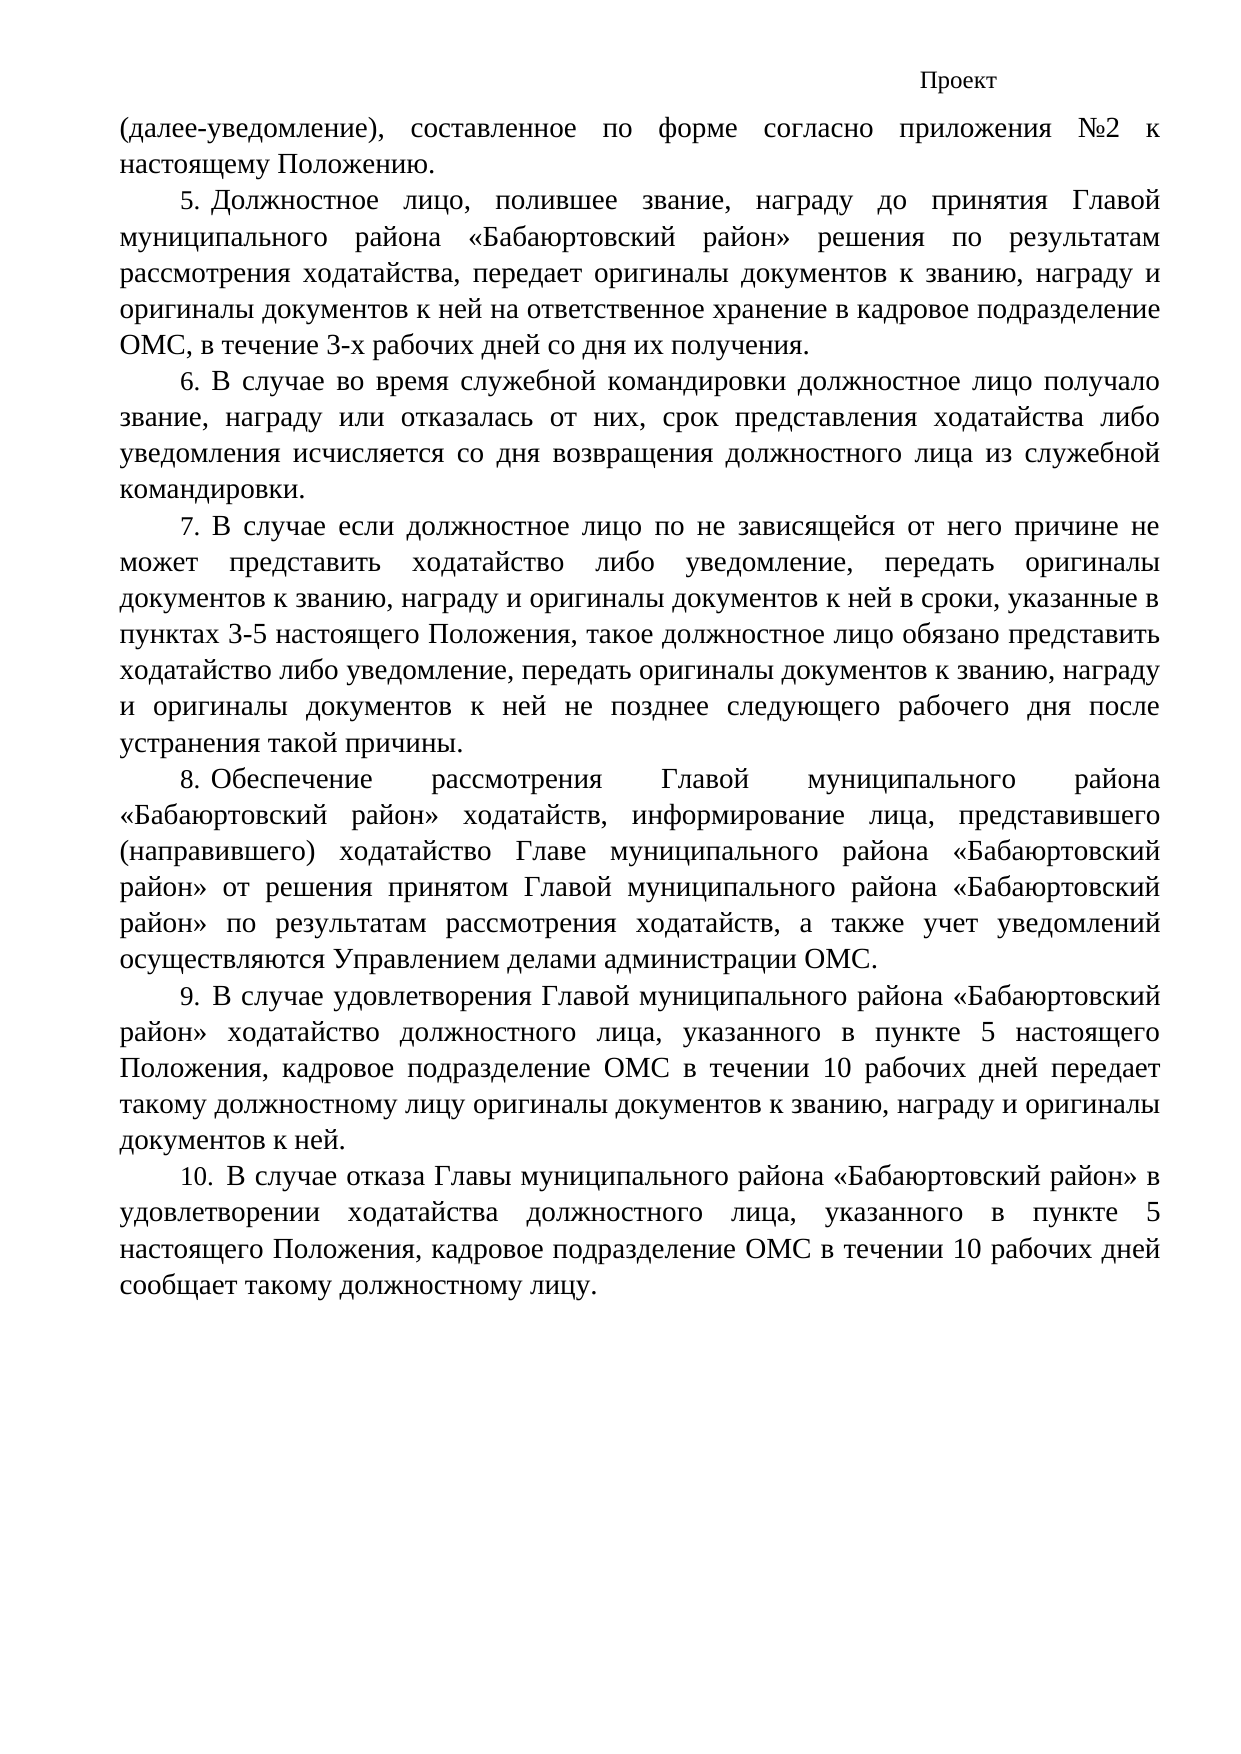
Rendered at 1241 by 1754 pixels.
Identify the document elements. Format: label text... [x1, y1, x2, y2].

list В случае во время служебной командировки должностное лицо получало звание, награду или отказалась от них, срок представления ходатайства либо уведомления исчисляется со дня возвращения должностного лица из служебной командировки. [119, 363, 1161, 505]
list Обеспечение рассмотрения Главой муниципального района «Бабаюртовский район» ходатайств, информирование лица, представившего (направившего) ходатайство Главе муниципального района «Бабаюртовский район» от решения принятом Главой муниципального района «Бабаюртовский район» по результатам рассмотрения ходатайств, а также учет уведомлений осуществляются Управлением делами администрации ОМС. [119, 761, 1161, 975]
list В случае удовлетворения Главой муниципального района «Бабаюртовский район» ходатайство должностного лица, указанного в пункте 5 настоящего Положения, кадровое подразделение ОМС в течении 10 рабочих дней передает такому должностному лицу оригиналы документов к званию, награду и оригиналы документов к ней. [119, 978, 1161, 1156]
list В случае если должностное лицо по не зависящейся от него причине не может представить ходатайство либо уведомление, передать оригиналы документов к званию, награду и оригиналы документов к ней в сроки, указанные в пунктах 3-5 настоящего Положения, такое должностное лицо обязано представить ходатайство либо уведомление, передать оригиналы документов к званию, награду и оригиналы документов к ней не позднее следующего рабочего дня после устранения такой причины. [119, 508, 1161, 758]
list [119, 110, 1161, 180]
list В случае отказа Главы муниципального района «Бабаюртовский район» в удовлетворении ходатайства должностного лица, указанного в пункте 5 настоящего Положения, кадровое подразделение ОМС в течении 10 рабочих дней сообщает такому должностному лицу. [119, 1158, 1161, 1300]
list Должностное лицо, полившее звание, награду до принятия Главой муниципального района «Бабаюртовский район» решения по результатам рассмотрения ходатайства, передает оригиналы документов к званию, награду и оригиналы документов к ней на ответственное хранение в кадровое подразделение ОМС, в течение 3-х рабочих дней со дня их получения. [119, 182, 1161, 361]
